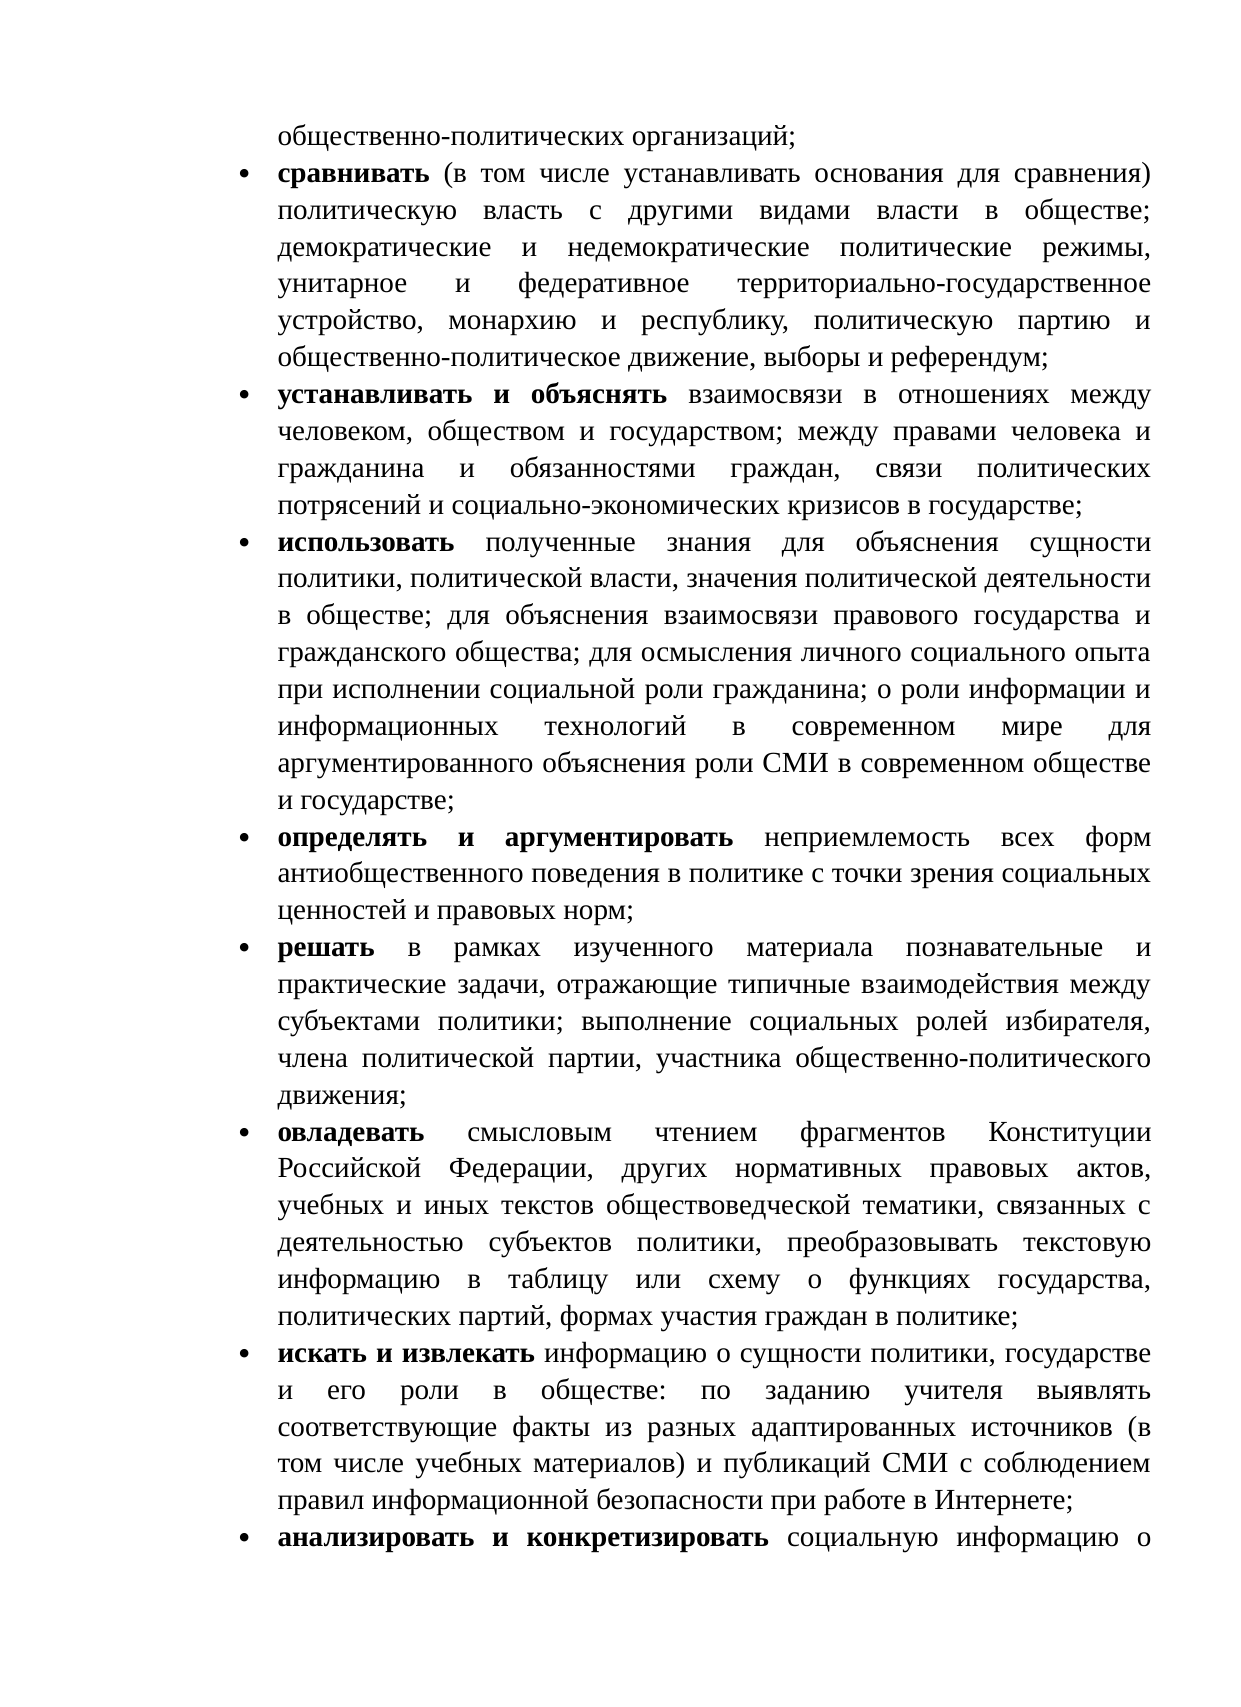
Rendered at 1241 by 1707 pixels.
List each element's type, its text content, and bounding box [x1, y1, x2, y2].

list искать и извлекать информацию о сущности политики, государстве и его роли в обществе: по заданию учителя выявлять соответствующие факты из разных адаптированных источников (в том числе учебных материалов) и публикаций СМИ с соблюдением правил информационной безопасности при работе в Интернете; [240, 1335, 1152, 1516]
list использовать полученные знания для объяснения сущности политики, политической власти, значения политической деятельности в обществе; для объяснения взаимосвязи правового государства и гражданского общества; для осмысления личного социального опыта при исполнении социальной роли гражданина; о роли информации и информационных технологий в современном мире для аргументированного объяснения роли СМИ в современном обществе и государстве; [240, 524, 1152, 815]
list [240, 1519, 1152, 1553]
list сравнивать (в том числе устанавливать основания для сравнения) политическую власть с другими видами власти в обществе; демократические и недемократические политические режимы, унитарное и федеративное территориально-государственное устройство, монархию и республику, политическую партию и общественно-политическое движение, выборы и референдум; [240, 155, 1152, 373]
list овладевать смысловым чтением фрагментов Конституции Российской Федерации, других нормативных правовых актов, учебных и иных текстов обществоведческой тематики, связанных с деятельностью субъектов политики, преобразовывать текстовую информацию в таблицу или схему о функциях государства, политических партий, формах участия граждан в политике; [240, 1114, 1152, 1332]
list решать в рамках изученного материала познавательные и практические задачи, отражающие типичные взаимодействия между субъектами политики; выполнение социальных ролей избирателя, члена политической партии, участника общественно-политического движения; [240, 929, 1152, 1110]
list определять и аргументировать неприемлемость всех форм антиобщественного поведения в политике с точки зрения социальных ценностей и правовых норм; [240, 819, 1152, 926]
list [240, 118, 1152, 152]
list устанавливать и объяснять взаимосвязи в отношениях между человеком, обществом и государством; между правами человека и гражданина и обязанностями граждан, связи политических потрясений и социально-экономических кризисов в государстве; [240, 376, 1152, 520]
